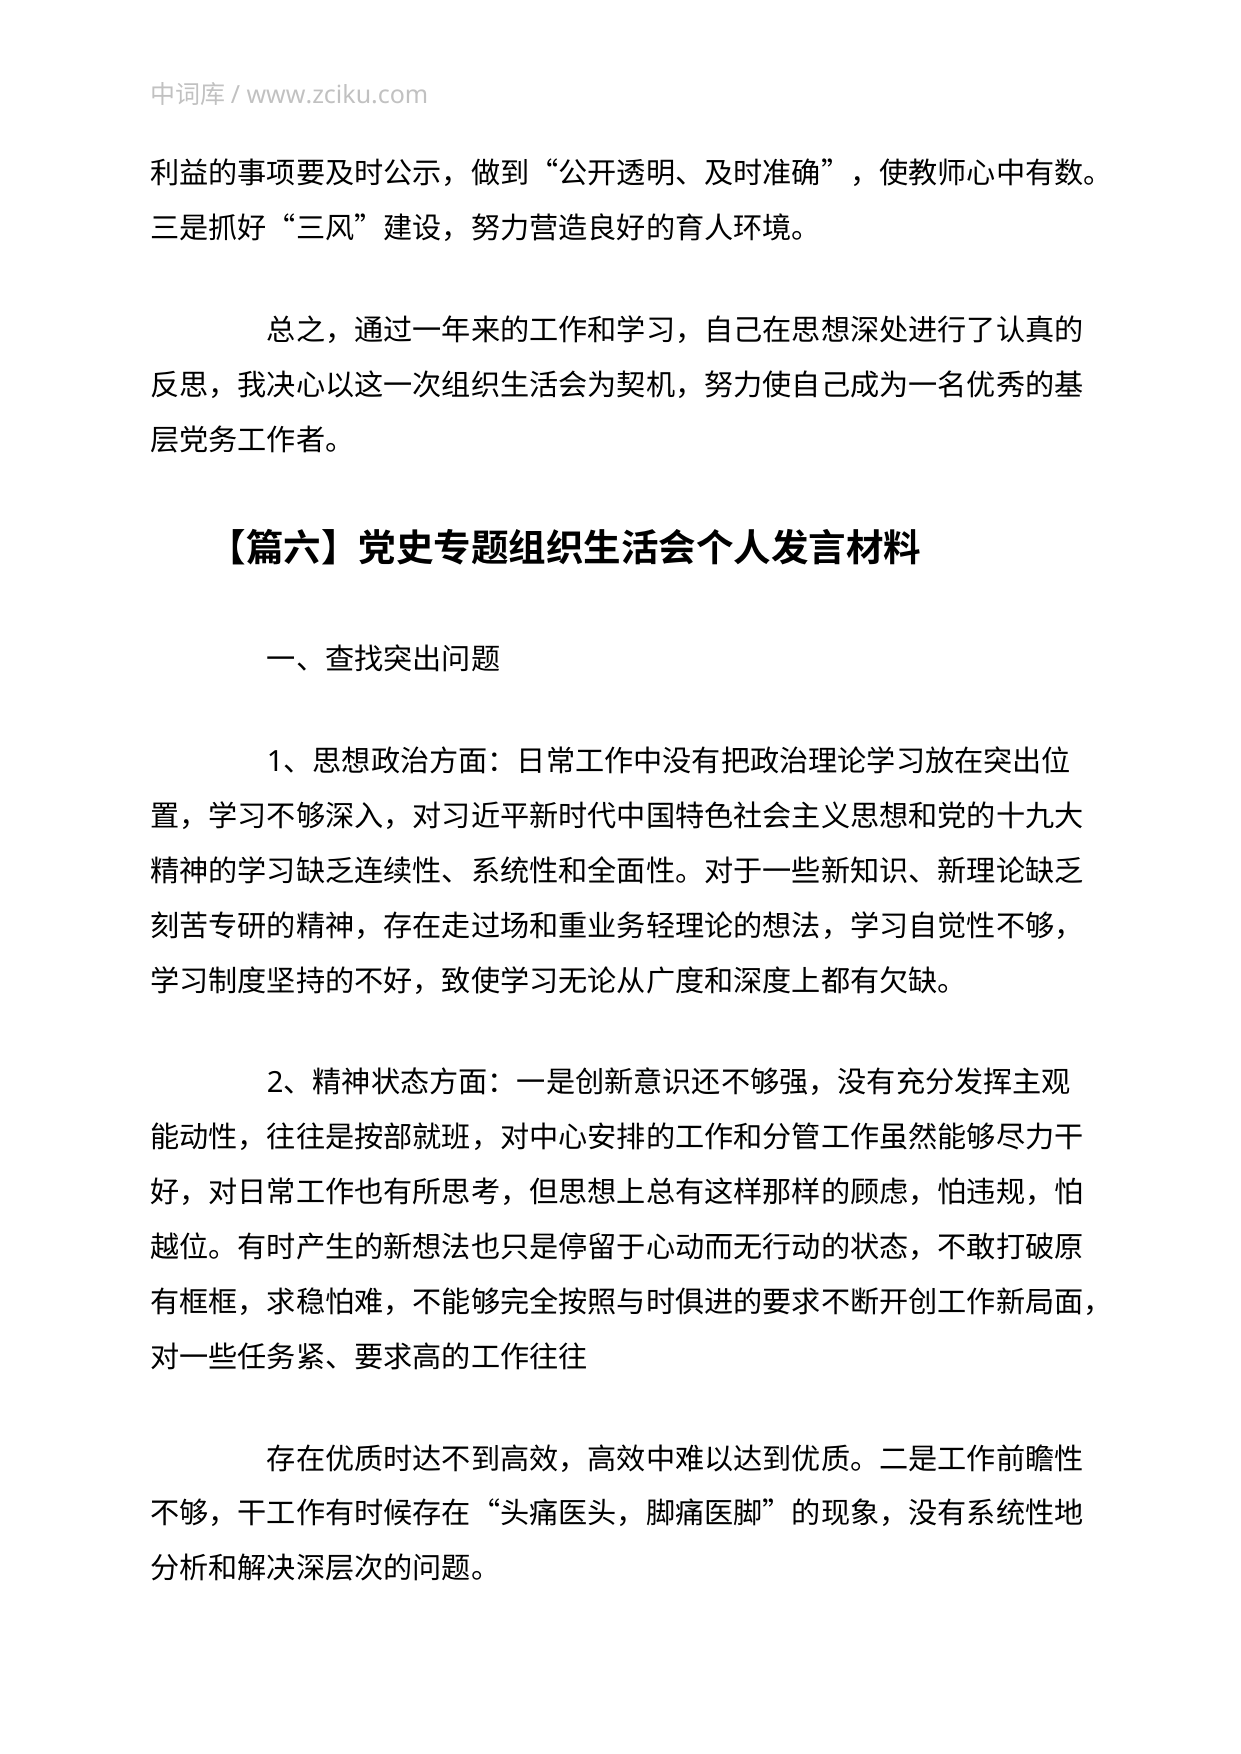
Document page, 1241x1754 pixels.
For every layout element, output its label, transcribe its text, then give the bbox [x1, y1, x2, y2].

text 一、查找突出问题 [150, 636, 1090, 678]
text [150, 150, 1090, 247]
text 【篇六】党史专题组织生活会个人发言材料 [150, 518, 1090, 572]
text 总之，通过一年来的工作和学习，自己在思想深处进行了认真的反思，我决心以这一次组织生活会为契机，努力使自己成为一名优秀的基层党务工作者。 [150, 307, 1090, 459]
text 2、精神状态方面：一是创新意识还不够强，没有充分发挥主观能动性，往往是按部就班，对中心安排的工作和分管工作虽然能够尽力干好，对日常工作也有所思考，但思想上总有这样那样的顾虑，怕违规，怕越位。有时产生的新想法也只是停留于心动而无行动的状态，不敢打破原有框框，求稳怕难，不能够完全按照与时俱进的要求不断开创工作新局面，对一些任务紧、要求高的工作往往 [150, 1059, 1090, 1376]
text 1、思想政治方面：日常工作中没有把政治理论学习放在突出位置，学习不够深入，对习近平新时代中国特色社会主义思想和党的十九大精神的学习缺乏连续性、系统性和全面性。对于一些新知识、新理论缺乏刻苦专研的精神，存在走过场和重业务轻理论的想法，学习自觉性不够，学习制度坚持的不好，致使学习无论从广度和深度上都有欠缺。 [150, 737, 1090, 999]
text 存在优质时达不到高效，高效中难以达到优质。二是工作前瞻性不够，干工作有时候存在“头痛医头，脚痛医脚”的现象，没有系统性地分析和解决深层次的问题。 [150, 1435, 1090, 1587]
